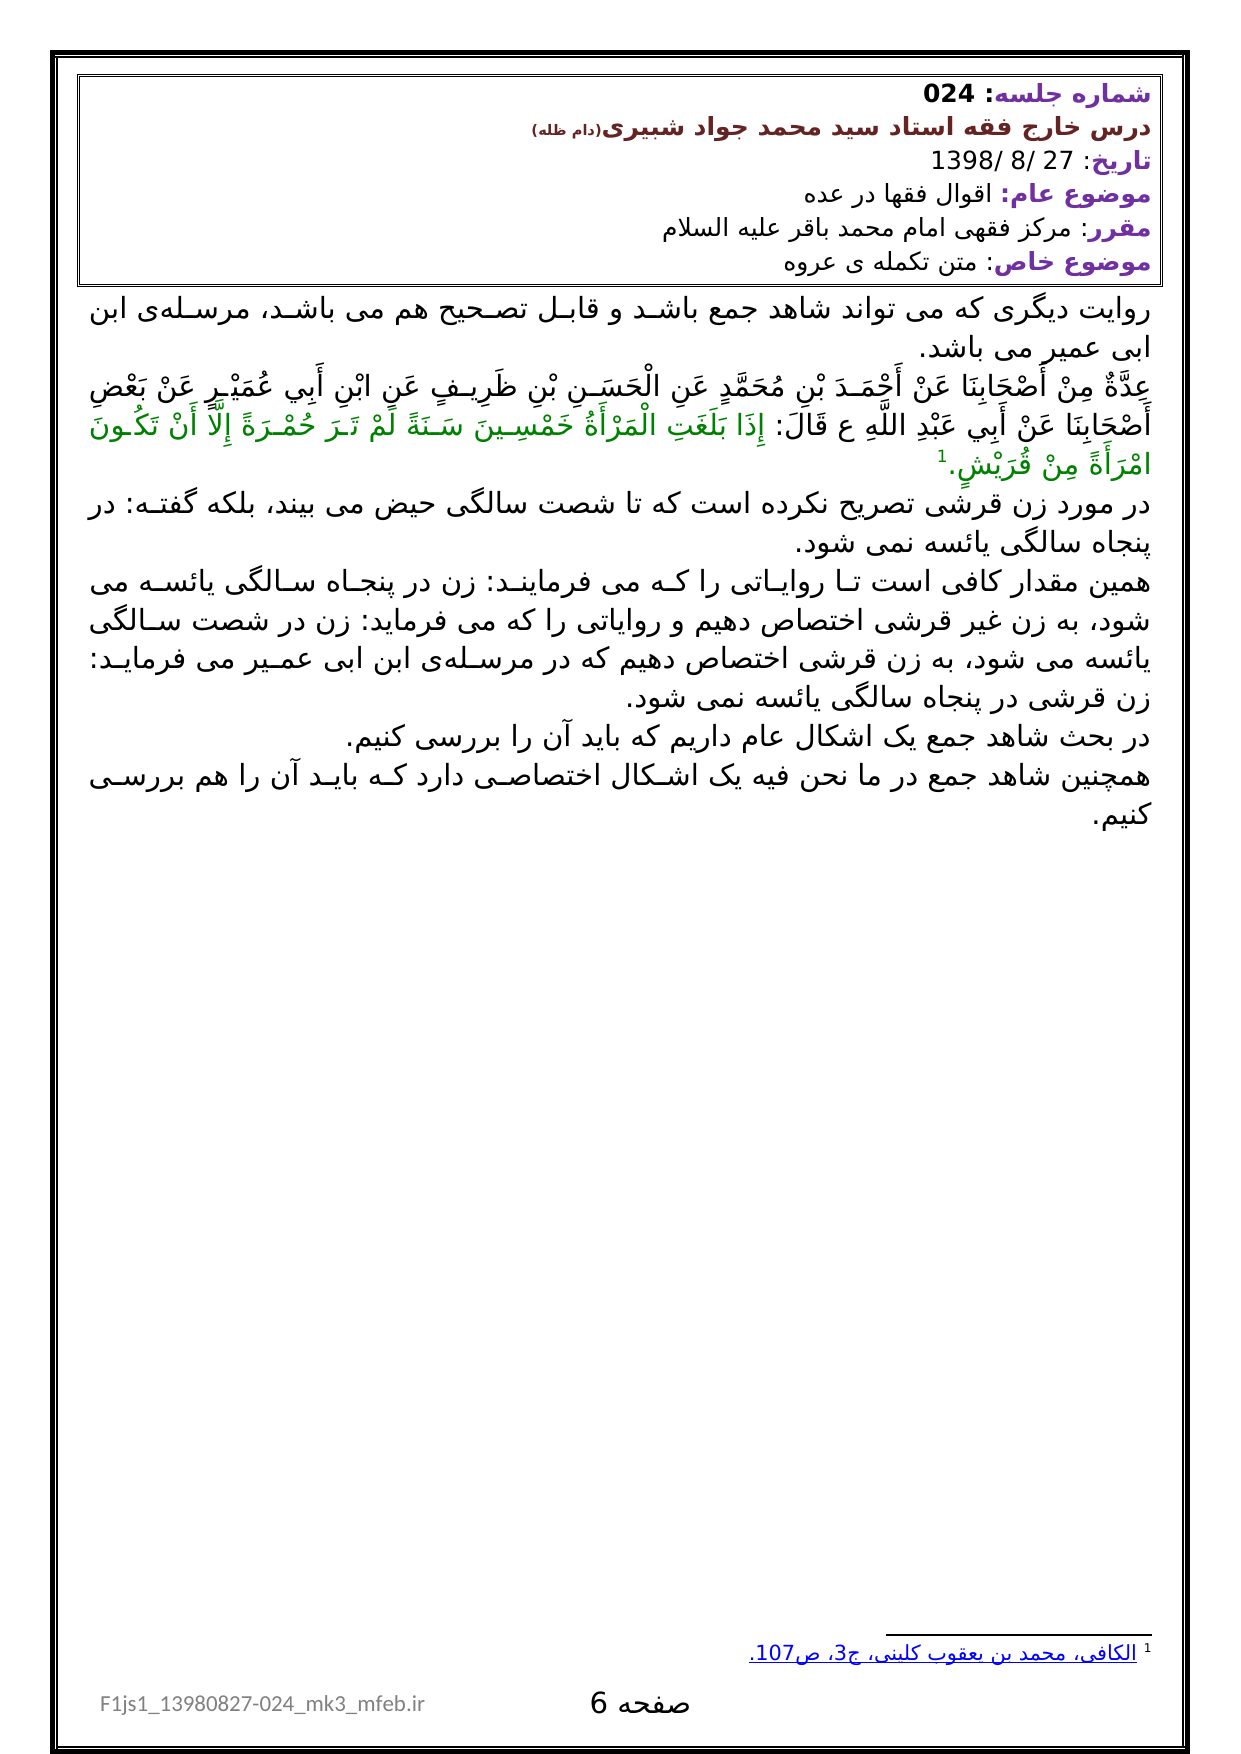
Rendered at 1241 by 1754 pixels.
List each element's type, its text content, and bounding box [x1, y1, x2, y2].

text همچنین شاهد جمع در ما نحن فیه یک اشکال اختصاصی دارد که باید آن را هم بررسی کنیم. [89, 759, 1152, 832]
text روایت دیگری که می تواند شاهد جمع باشد و قابل تصحیح هم می باشد، مرسله‌ی ابن ابی عمیر می باشد. [89, 291, 1152, 364]
text عِدَّةٌ مِنْ أَصْحَابِنَا عَنْ أَحْمَدَ بْنِ مُحَمَّدٍ عَنِ الْحَسَنِ بْنِ ظَرِيفٍ عَنِ ابْنِ أَبِي عُمَيْرٍ عَنْ بَعْضِ أَصْحَابِنَا عَنْ أَبِي عَبْدِ اللَّهِ ع قَالَ: إِذَا بَلَغَتِ الْمَرْأَةُ خَمْسِينَ سَنَةً لَمْ تَرَ حُمْرَةً إِلَّا أَنْ تَكُونَ امْرَأَةً مِنْ قُرَيْشٍ. [89, 369, 1152, 481]
text در مورد زن قرشی تصریح نکرده است که تا شصت سالگی حیض می بیند، بلکه گفته: در پنجاه سالگی یائسه نمی شود. [89, 486, 1152, 559]
text همین مقدار کافی است تا روایاتی را که می فرمایند: زن در پنجاه سالگی یائسه می شود، به زن غیر قرشی اختصاص دهیم و روایاتی را که می فرماید: زن در شصت سالگی یائسه می شود، به زن قرشی اختصاص دهیم که در مرسله‌ی ابن ابی عمیر می فرماید: زن قرشی در پنجاه سالگی یائسه نمی شود. [89, 564, 1152, 715]
text در بحث شاهد جمع یک اشکال عام داریم که باید آن را بررسی کنیم. [89, 720, 1152, 754]
